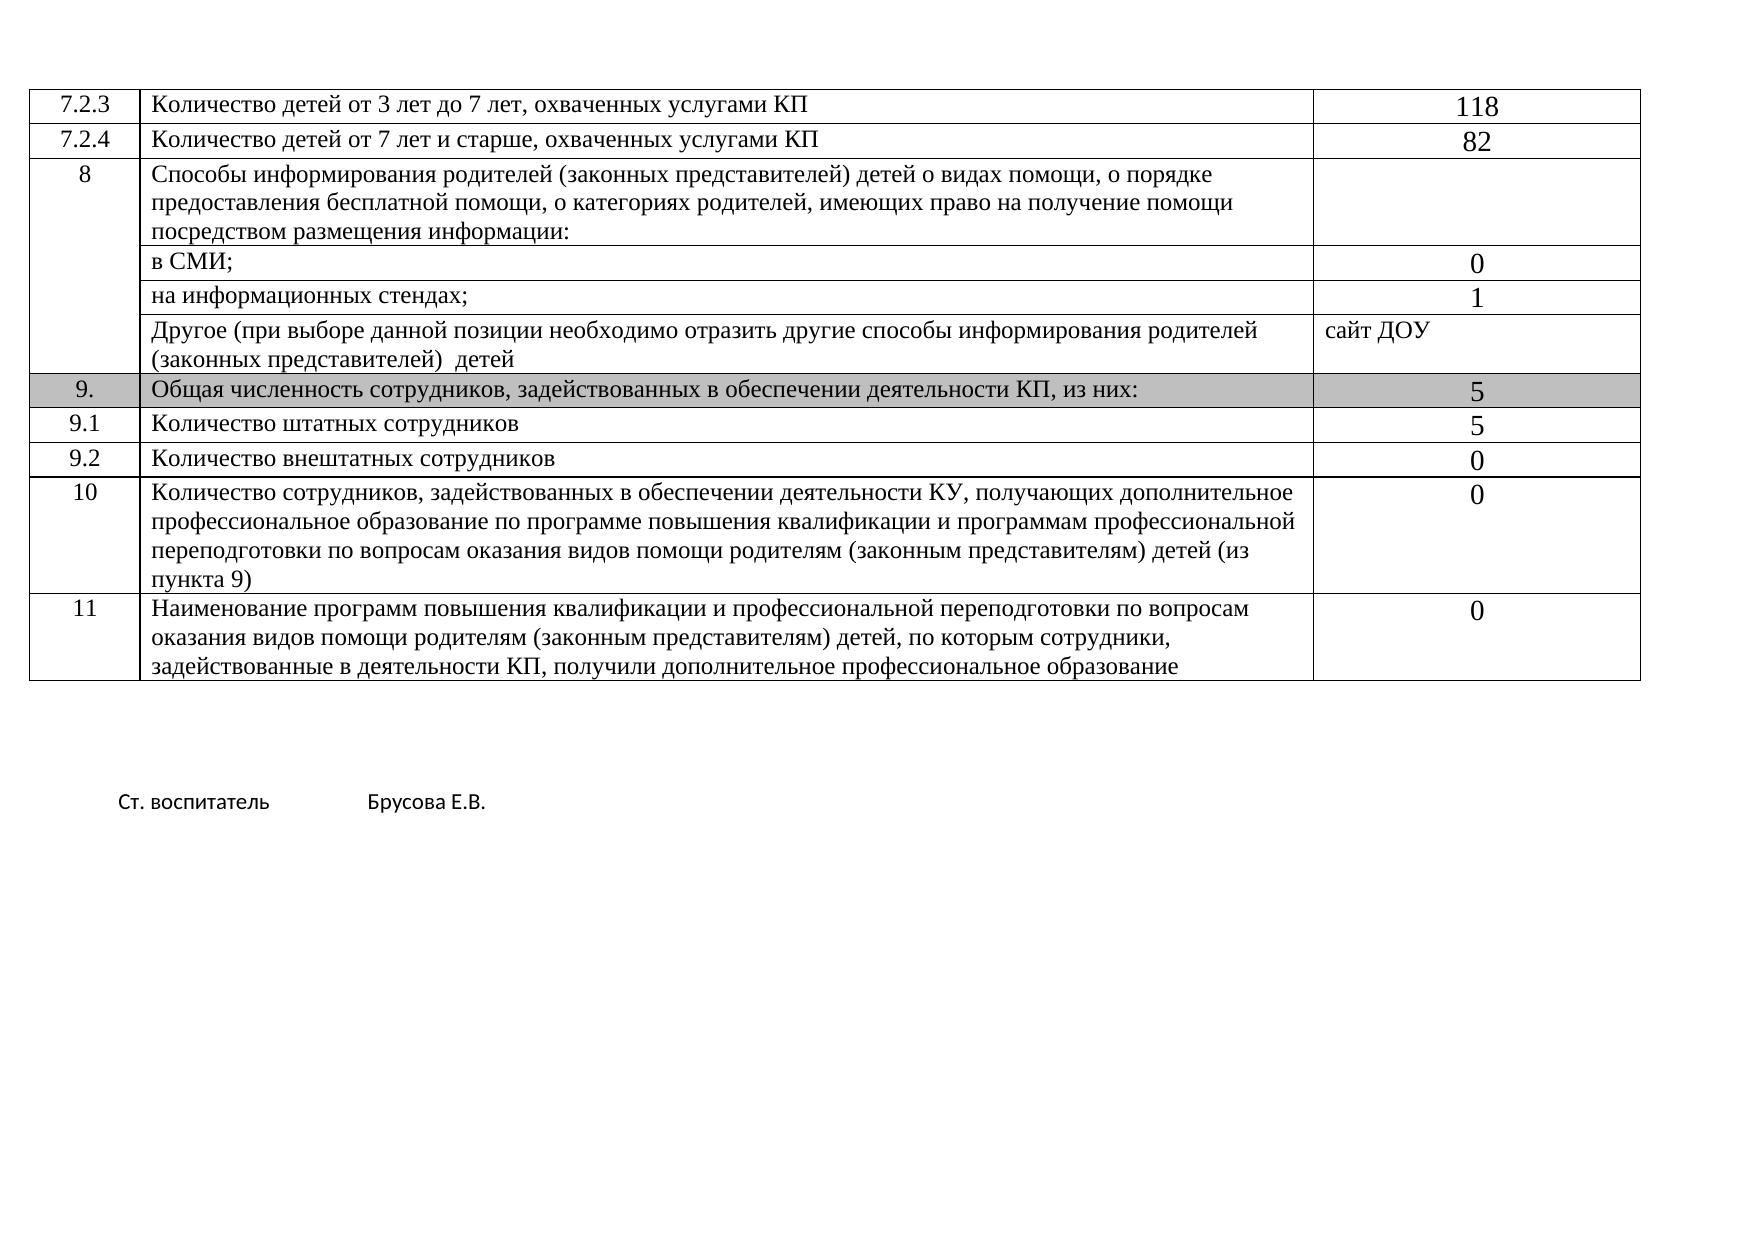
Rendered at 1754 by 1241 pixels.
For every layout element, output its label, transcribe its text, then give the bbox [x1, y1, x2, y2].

table_cell 0 [1314, 478, 1640, 592]
table_cell Количество детей от 3 лет до 7 лет, охваченных услугами КП [141, 90, 1313, 123]
table_cell 5 [1314, 374, 1640, 407]
table_cell Количество детей от 7 лет и старше, охваченных услугами КП [141, 124, 1313, 158]
table_cell 118 [1314, 90, 1640, 123]
table_cell 9.1 [30, 408, 139, 442]
table_cell 10 [30, 478, 139, 592]
table_cell на информационных стендах; [141, 281, 1313, 314]
text Ст. воспитатель Брусова Е.В. [118, 787, 1636, 815]
table_cell 5 [1314, 408, 1640, 442]
table_cell Количество внештатных сотрудников [141, 443, 1313, 476]
table_cell 9. [30, 374, 139, 407]
table_cell Общая численность сотрудников, задействованных в обеспечении деятельности КП, из них: [141, 374, 1313, 407]
table_cell в СМИ; [141, 246, 1313, 279]
table_cell 0 [1314, 443, 1640, 476]
table_cell 8 [30, 159, 139, 373]
table_cell Наименование программ повышения квалификации и профессиональной переподготовки по вопросам оказания видов помощи родителям (законным представителям) детей, по которым сотрудники, задействованные в деятельности КП, получили дополнительное профессиональное образование [141, 594, 1313, 680]
table_cell 0 [1314, 246, 1640, 279]
table_cell [1314, 159, 1640, 245]
table_cell Способы информирования родителей (законных представителей) детей о видах помощи, о порядке предоставления бесплатной помощи, о категориях родителей, имеющих право на получение помощи посредством размещения информации: [141, 159, 1313, 245]
table_cell 7.2.4 [30, 124, 139, 158]
table_cell Другое (при выборе данной позиции необходимо отразить другие способы информирования родителей (законных представителей) детей [141, 315, 1313, 373]
table_cell 0 [1314, 594, 1640, 680]
table_cell 1 [1314, 281, 1640, 314]
table_cell 82 [1314, 124, 1640, 158]
table_cell Количество штатных сотрудников [141, 408, 1313, 442]
table_cell 9.2 [30, 443, 139, 476]
table_cell 7.2.3 [30, 90, 139, 123]
table_cell 11 [30, 594, 139, 680]
table_cell Количество сотрудников, задействованных в обеспечении деятельности КУ, получающих дополнительное профессиональное образование по программе повышения квалификации и программам профессиональной переподготовки по вопросам оказания видов помощи родителям (законным представителям) детей (из пункта 9) [141, 478, 1313, 592]
table_cell сайт ДОУ [1314, 315, 1640, 373]
